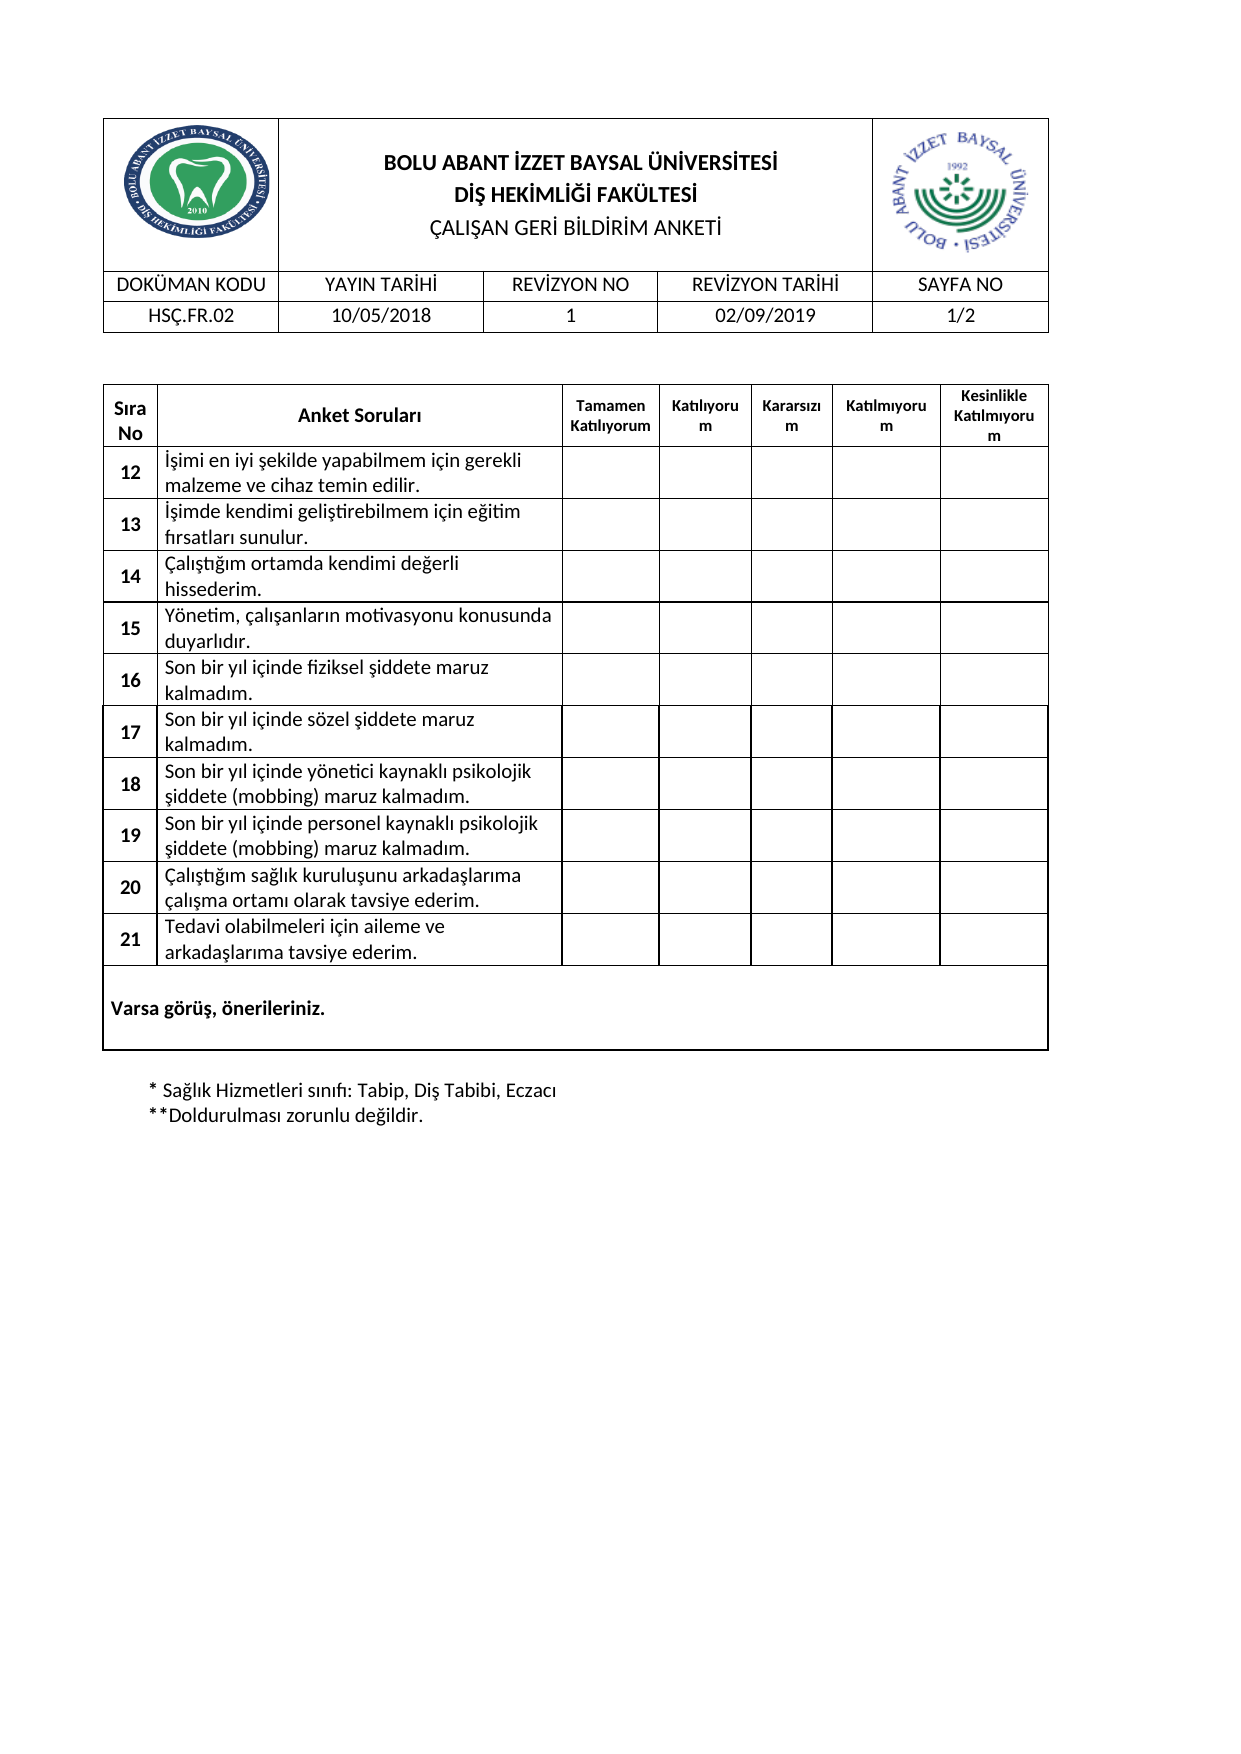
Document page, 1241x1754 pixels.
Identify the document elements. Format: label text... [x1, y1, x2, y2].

table_cell [941, 914, 1047, 964]
table_cell REVİZYON NO [484, 272, 657, 301]
table_cell [752, 706, 831, 757]
table_cell [752, 654, 832, 705]
table_cell [752, 447, 832, 498]
table_cell [941, 810, 1047, 861]
picture [891, 132, 1030, 254]
table_cell [833, 447, 940, 498]
table_cell [660, 551, 751, 601]
table_cell 16 [104, 654, 157, 705]
table_cell 21 [104, 914, 156, 964]
table_cell [563, 447, 659, 498]
table_cell 1/2 [873, 302, 1048, 332]
table_cell SAYFA NO [873, 272, 1048, 301]
table_header Tamamen Katılıyorum [563, 385, 659, 446]
table_cell DOKÜMAN KODU [104, 272, 278, 301]
table_header Kesinlikle Katılmıyorum [941, 385, 1048, 446]
table_cell [941, 603, 1048, 653]
table_cell 17 [104, 706, 156, 757]
table_cell Tedavi olabilmeleri için aileme ve arkadaşlarıma tavsiye ederim. [158, 914, 561, 964]
table_cell Çalıştığım sağlık kuruluşunu arkadaşlarıma çalışma ortamı olarak tavsiye ederim. [158, 862, 561, 913]
table_cell [563, 706, 658, 757]
table_cell 10/05/2018 [279, 302, 483, 332]
table_cell [941, 551, 1048, 601]
table_cell [563, 551, 659, 601]
table_cell Varsa görüş, önerileriniz. [104, 966, 1047, 1049]
table_cell [941, 654, 1048, 705]
table_cell [660, 447, 751, 498]
table_cell [752, 603, 832, 653]
table_cell [660, 499, 751, 549]
table_cell 12 [104, 447, 157, 498]
table_cell 13 [104, 499, 157, 549]
table_cell [833, 551, 940, 601]
table_cell İşimi en iyi şekilde yapabilmem için gerekli malzeme ve cihaz temin edilir. [158, 447, 562, 498]
table_cell [941, 447, 1048, 498]
text * Sağlık Hizmetleri sınıfı: Tabip, Diş Tabibi, Eczacı [148, 1077, 1092, 1102]
table_cell [752, 914, 831, 964]
table_cell [833, 758, 939, 809]
table_cell Çalıştığım ortamda kendimi değerli hissederim. [158, 551, 562, 601]
table_cell Son bir yıl içinde personel kaynaklı psikolojik şiddete (mobbing) maruz kalmadım. [158, 810, 561, 861]
table_cell [833, 706, 939, 757]
table_cell [563, 914, 658, 964]
table_cell [563, 654, 659, 705]
table_header Anket Soruları [158, 385, 562, 446]
table_cell 14 [104, 551, 157, 601]
table_cell [660, 862, 750, 913]
table_cell 02/09/2019 [658, 302, 872, 332]
table_cell [941, 862, 1047, 913]
table_cell [941, 706, 1047, 757]
table_cell [752, 810, 831, 861]
table_cell [563, 603, 659, 653]
table_cell [752, 862, 831, 913]
table_cell [563, 810, 658, 861]
table_cell [660, 914, 750, 964]
table_cell [660, 758, 750, 809]
table_cell Son bir yıl içinde fiziksel şiddete maruz kalmadım. [158, 654, 562, 705]
table_cell [833, 810, 939, 861]
table_cell [833, 654, 940, 705]
table_cell REVİZYON TARİHİ [658, 272, 872, 301]
table_cell [752, 758, 831, 809]
table_cell [660, 654, 751, 705]
picture [124, 125, 270, 238]
table_cell HSÇ.FR.02 [104, 302, 278, 332]
table_cell [941, 499, 1048, 549]
table_cell [833, 499, 940, 549]
table_header Sıra No [104, 385, 157, 446]
table_cell [104, 119, 278, 271]
table_cell 18 [104, 758, 156, 809]
table_cell [563, 758, 658, 809]
table_header Katılmıyorum [833, 385, 940, 446]
table_cell [660, 603, 751, 653]
table_header Katılıyorum [660, 385, 751, 446]
table_cell 1 [484, 302, 657, 332]
table_cell Son bir yıl içinde yönetici kaynaklı psikolojik şiddete (mobbing) maruz kalmadım. [158, 758, 561, 809]
table_cell [660, 706, 750, 757]
table_cell [941, 758, 1047, 809]
table_cell [833, 603, 940, 653]
table_cell İşimde kendimi geliştirebilmem için eğitim fırsatları sunulur. [158, 499, 562, 549]
table_cell YAYIN TARİHİ [279, 272, 483, 301]
text **Doldurulması zorunlu değildir. [148, 1102, 1092, 1128]
table_cell 20 [104, 862, 156, 913]
table_cell BOLU ABANT İZZET BAYSAL ÜNİVERSİTESİ DİŞ HEKİMLİĞİ FAKÜLTESİ ÇALIŞAN GERİ BİLDİRİM ANKETİ [279, 119, 872, 271]
table_cell [660, 810, 750, 861]
table_header Kararsızım [752, 385, 832, 446]
table_cell Son bir yıl içinde sözel şiddete maruz kalmadım. [158, 706, 561, 757]
table_cell [752, 499, 832, 549]
table_cell [563, 499, 659, 549]
table_cell 15 [104, 603, 157, 653]
table_cell [873, 119, 1048, 271]
table_cell Yönetim, çalışanların motivasyonu konusunda duyarlıdır. [158, 603, 562, 653]
table_cell [833, 914, 939, 964]
table_cell 19 [104, 810, 156, 861]
table_cell [563, 862, 658, 913]
table_cell [833, 862, 939, 913]
table_cell [752, 551, 832, 601]
